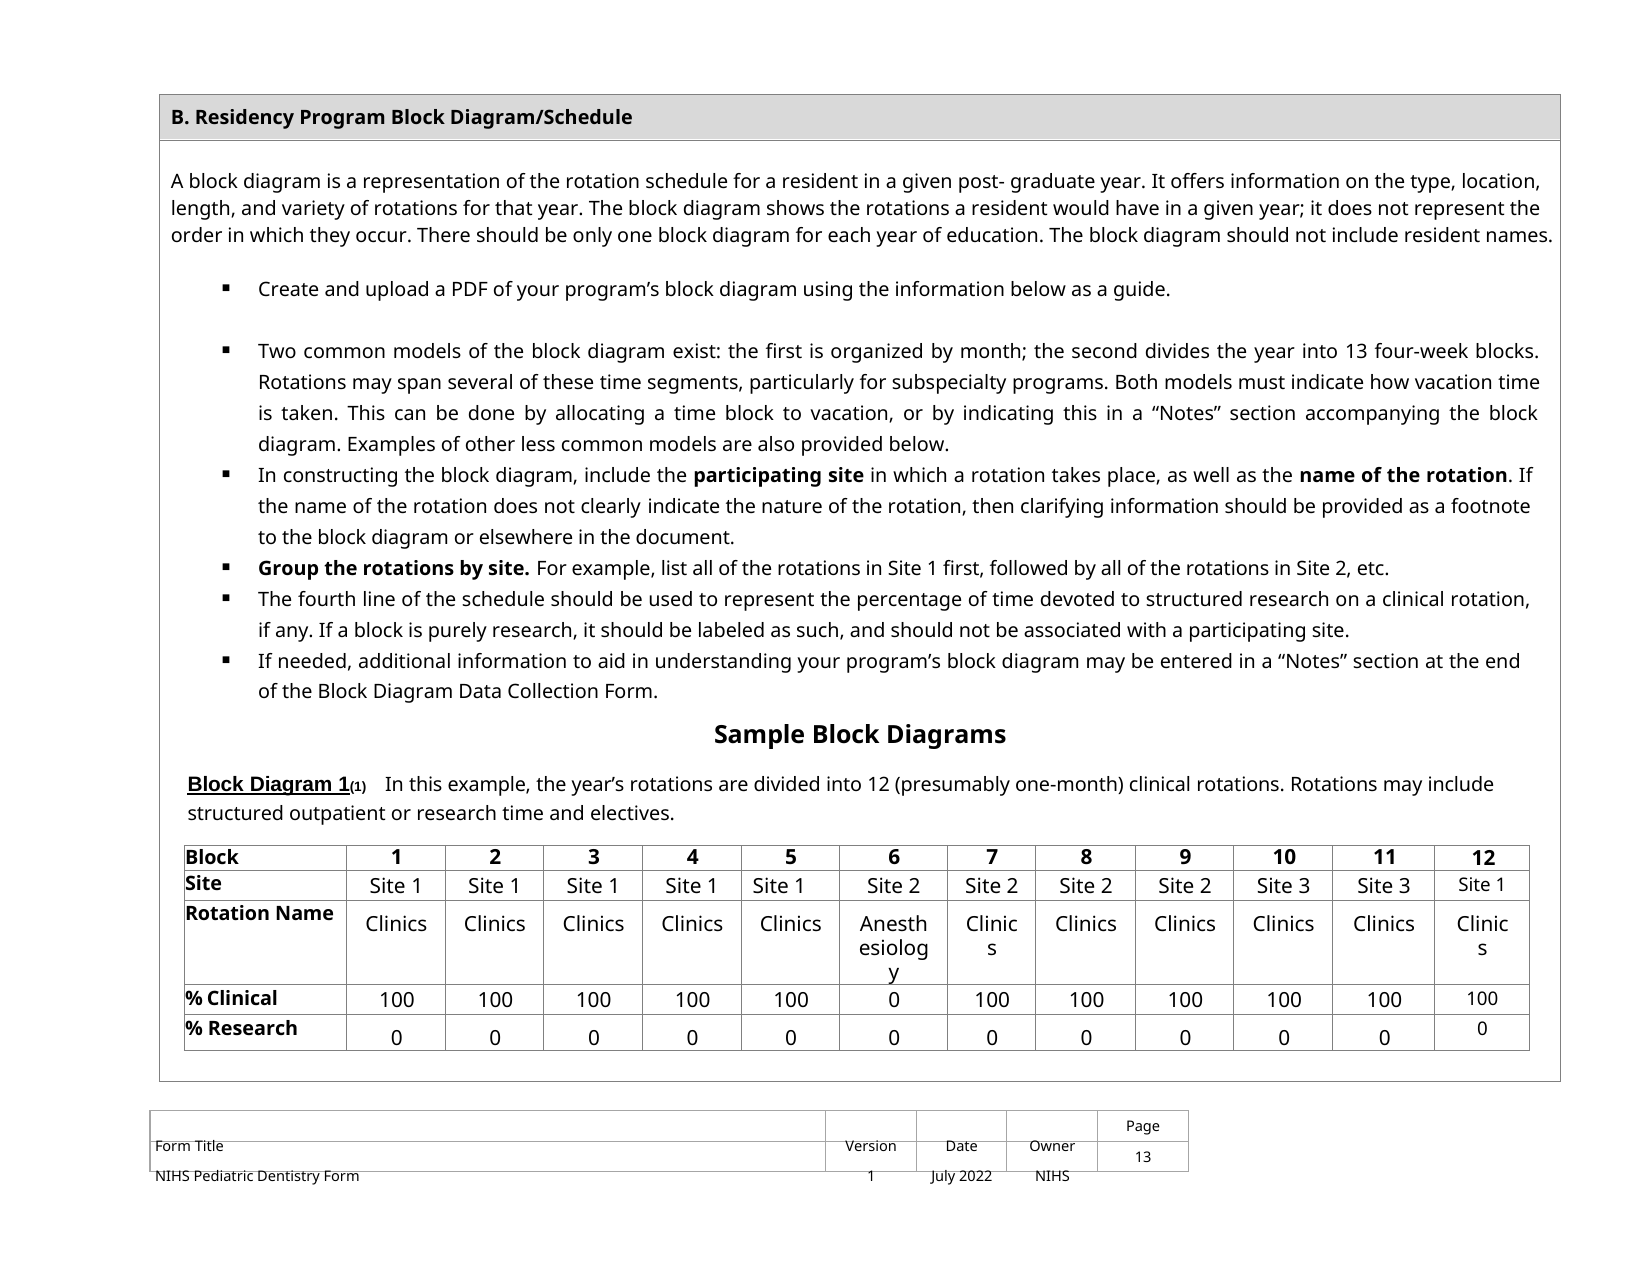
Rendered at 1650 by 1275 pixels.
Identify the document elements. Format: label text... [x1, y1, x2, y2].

table_header B. Residency Program Block Diagram/Schedule [160, 95, 1560, 139]
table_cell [160, 141, 1560, 1081]
